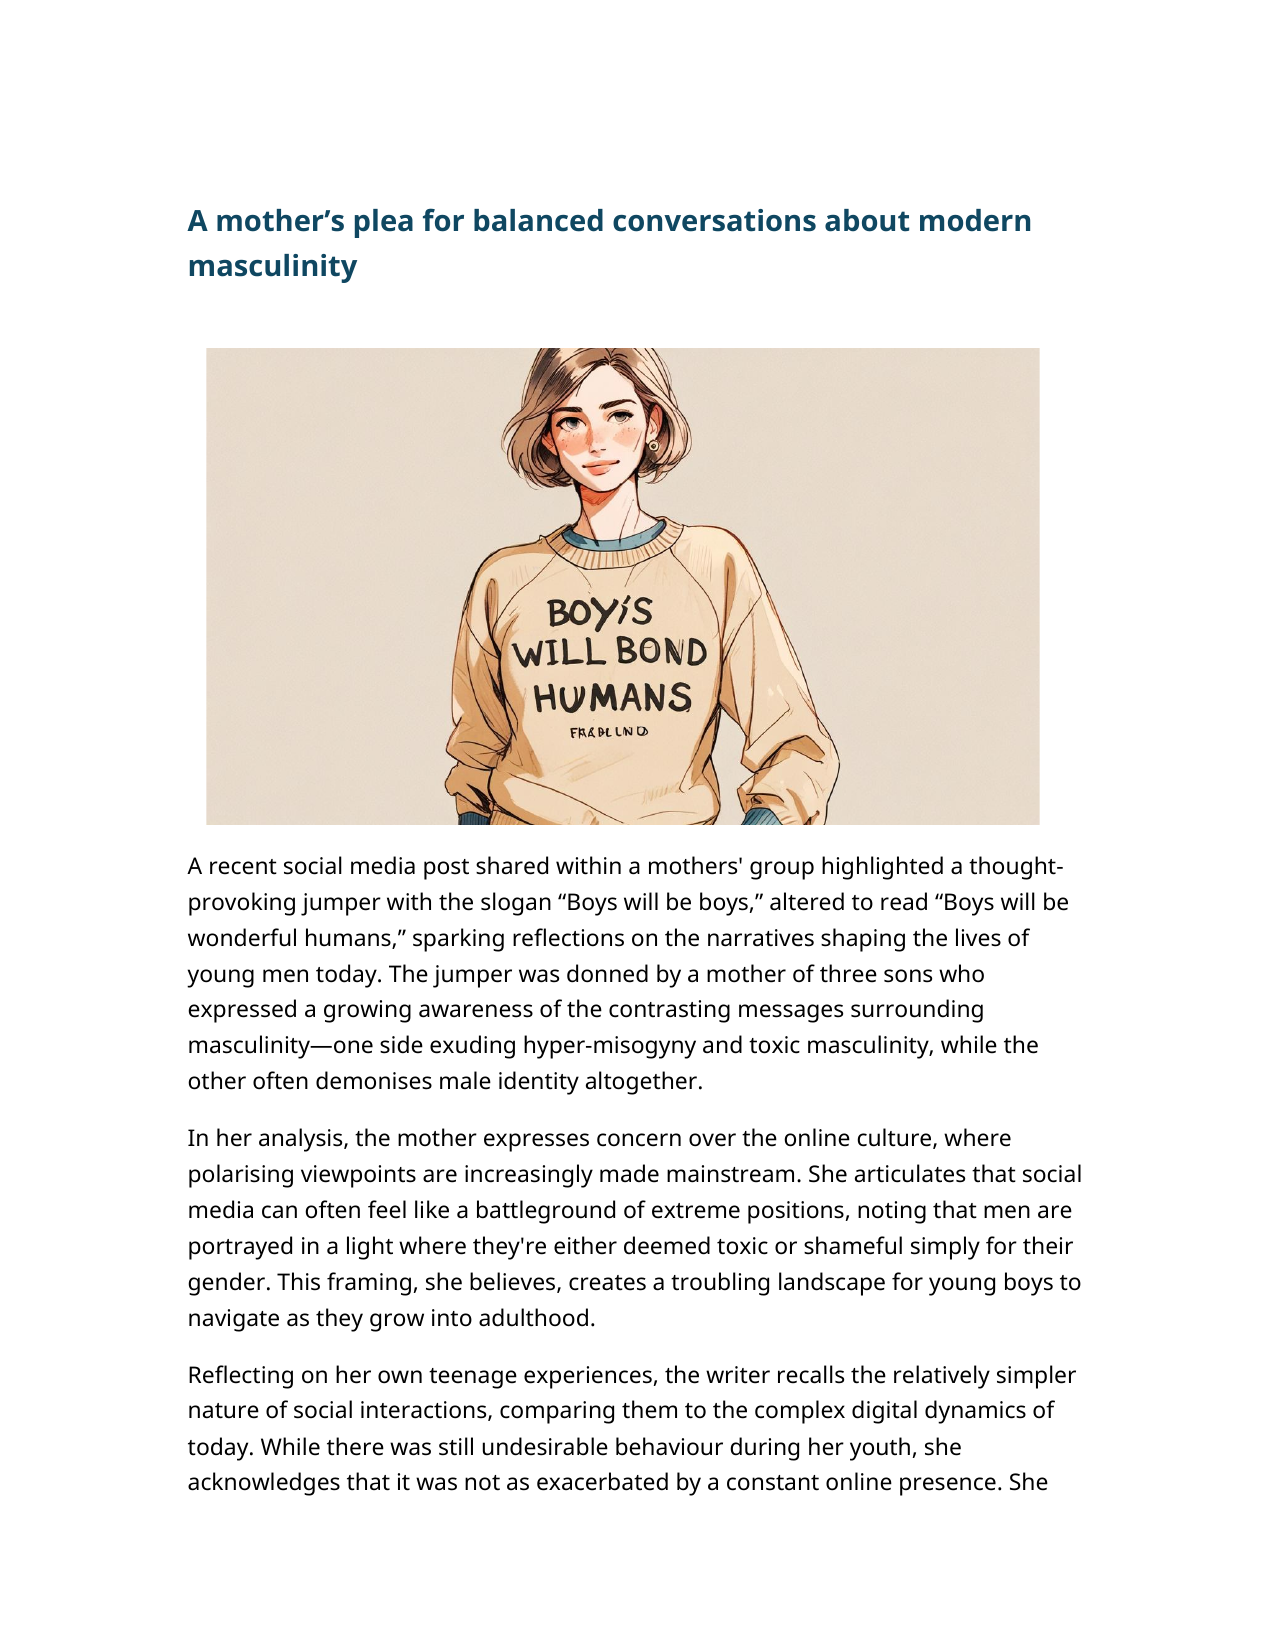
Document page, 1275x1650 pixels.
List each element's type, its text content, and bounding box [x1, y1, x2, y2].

picture [206, 348, 1040, 825]
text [187, 1358, 1087, 1498]
text In her analysis, the mother expresses concern over the online culture, where polarising viewpoints are increasingly made mainstream. She articulates that social media can often feel like a battleground of extreme positions, noting that men are portrayed in a light where they're either deemed toxic or shameful simply for their gender. This framing, she believes, creates a troubling landscape for young boys to navigate as they grow into adulthood. [187, 1122, 1087, 1333]
subtitle A mother’s plea for balanced conversations about modern masculinity [187, 200, 1087, 285]
text A recent social media post shared within a mothers' group highlighted a thought-provoking jumper with the slogan “Boys will be boys,” altered to read “Boys will be wonderful humans,” sparking reflections on the narratives shaping the lives of young men today. The jumper was donned by a mother of three sons who expressed a growing awareness of the contrasting messages surrounding masculinity—one side exuding hyper-misogyny and toxic masculinity, while the other often demonises male identity altogether. [187, 850, 1087, 1097]
